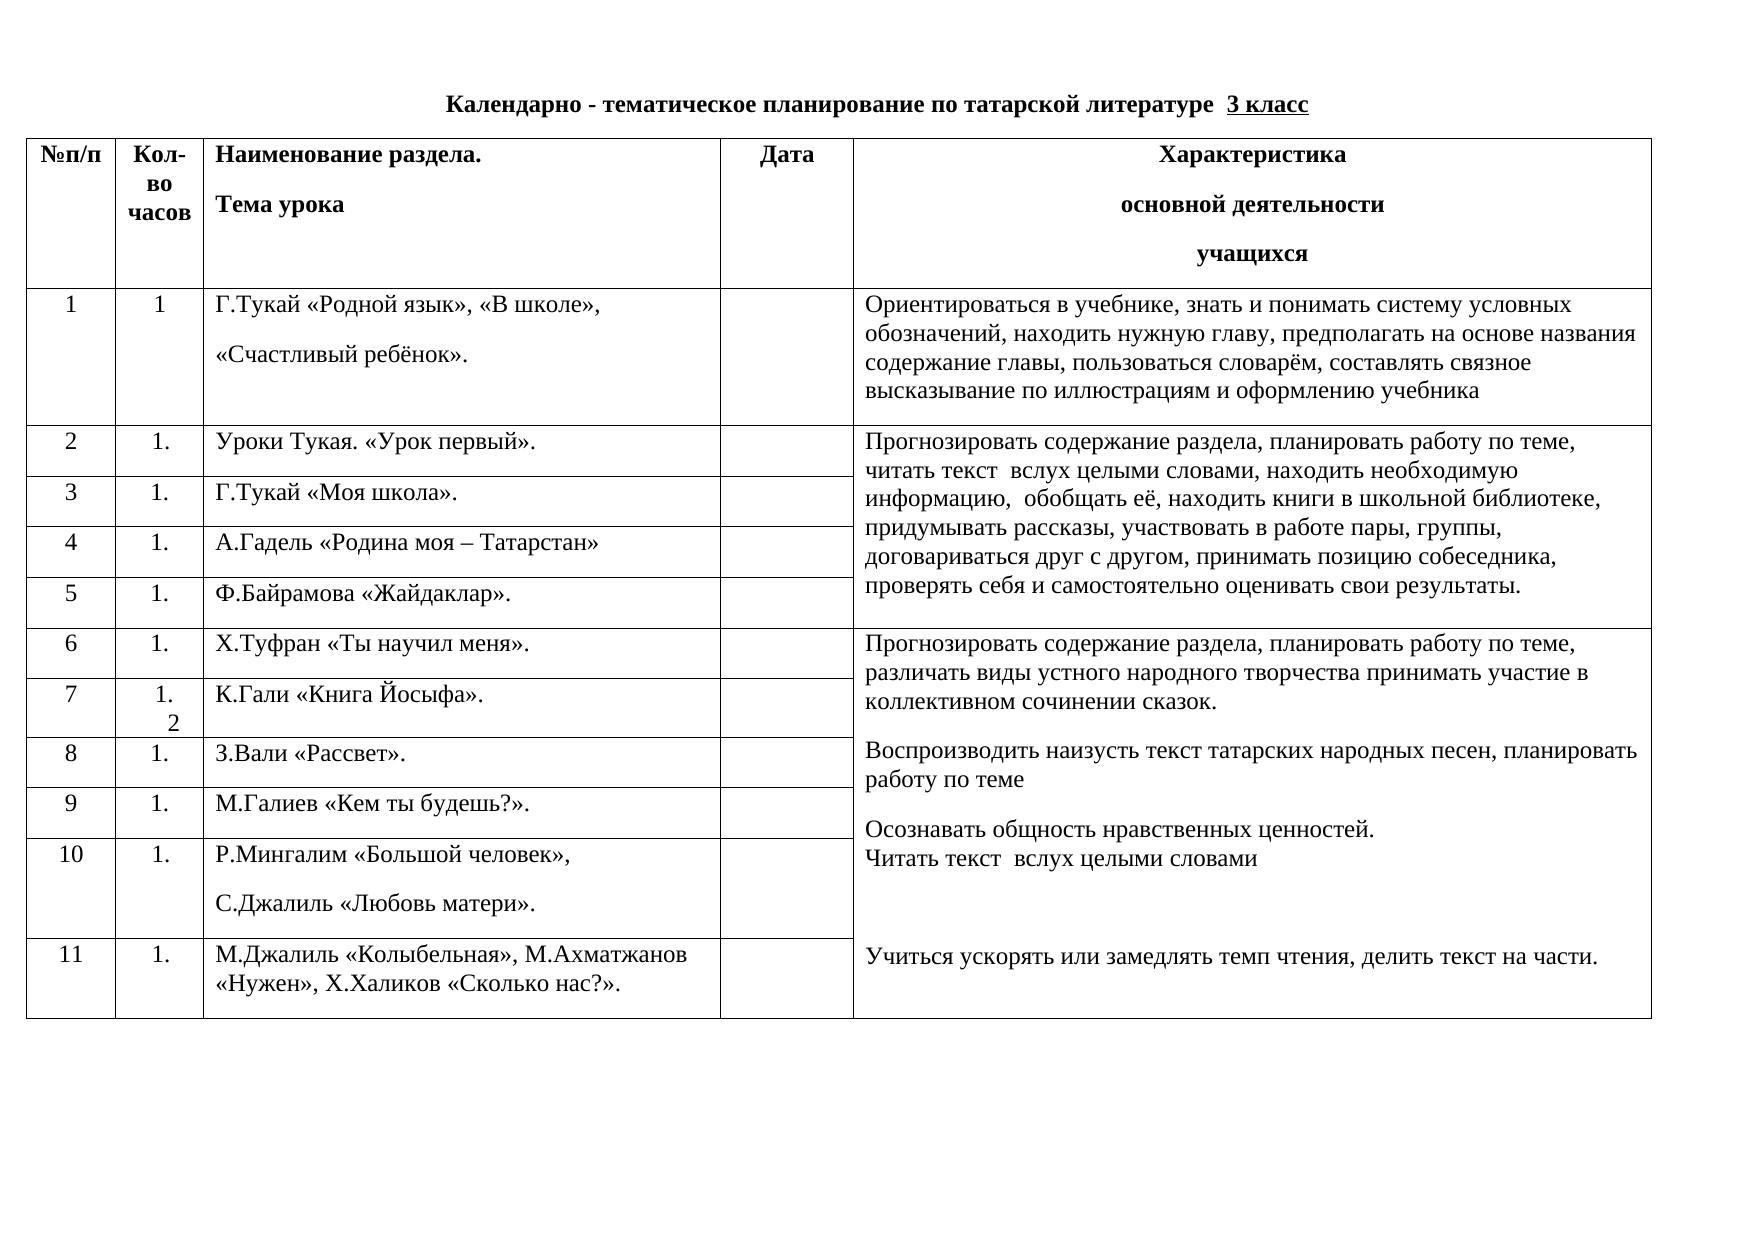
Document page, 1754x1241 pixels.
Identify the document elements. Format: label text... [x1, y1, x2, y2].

table_cell 4 [27, 527, 115, 577]
table_cell [721, 527, 853, 577]
table_cell 1 [27, 289, 115, 425]
table_cell М.Джалиль «Колыбельная», М.Ахматжанов «Нужен», Х.Халиков «Сколько нас?». [204, 939, 720, 1017]
table_cell Г.Тукай «Родной язык», «В школе», «Счастливый ребёнок». [204, 289, 720, 425]
table_header №п/п [27, 139, 115, 288]
table_cell З.Вали «Рассвет». [204, 738, 720, 787]
table_cell [721, 738, 853, 787]
table_cell 1. [116, 738, 203, 787]
table_cell 1 [116, 289, 203, 425]
table_header Кол-во часов [116, 139, 203, 288]
table_cell 3 [27, 477, 115, 526]
table_cell Ф.Байрамова «Жайдаклар». [204, 578, 720, 627]
table_cell Г.Тукай «Моя школа». [204, 477, 720, 526]
table_header Дата [721, 139, 853, 288]
table_cell 2 [27, 426, 115, 476]
table_cell [721, 477, 853, 526]
table_cell К.Гали «Книга Йосыфа». [204, 679, 720, 737]
table_cell [721, 289, 853, 425]
table_cell 6 [27, 629, 115, 678]
table_cell Прогнозировать содержание раздела, планировать работу по теме, различать виды устного народного творчества принимать участие в коллективном сочинении сказок. Воспроизводить наизусть текст татарских народных песен, планировать работу по теме Осознавать общность нравственных ценностей. Читать текст вслух целыми словами Учиться ускорять или замедлять темп чтения, делить текст на части. Пересказывать текст по самостоятельно составленному плану, называть основные черты характера героев сказок, участвовать в работе пары, группы, договариваться друг с другом, принимать позицию собеседника. Участие в диалоге при обсуждении произведения. Выражение личного отношения к прочитанному. Пересказ текста. Называть произведения и выделять их особенности: определять тему и жанр произведения;называть и сравнивать героев Участвовать в работе пары, группы, договариваться друг с другом, принимать позицию собеседника принимать участие в коллективном сочинении сказок. Проверят себя и самостоятельно оценивать свои достижения. [854, 629, 1651, 1017]
table_cell 1. [116, 477, 203, 526]
table_cell 5 [27, 578, 115, 627]
table_cell [721, 426, 853, 476]
text Календарно - тематическое планирование по татарской литературе 3 класс [118, 89, 1636, 117]
table_cell 9 [27, 788, 115, 838]
table_cell Уроки Тукая. «Урок первый». [204, 426, 720, 476]
table_cell [721, 578, 853, 627]
table_cell [721, 939, 853, 1017]
table_cell 7 [27, 679, 115, 737]
table_cell 1. [116, 578, 203, 627]
table_cell [721, 629, 853, 678]
table_cell А.Гадель «Родина моя – Татарстан» [204, 527, 720, 577]
table_cell 1. [116, 788, 203, 838]
table_cell Х.Туфран «Ты научил меня». [204, 629, 720, 678]
table_cell 8 [27, 738, 115, 787]
table_header Наименование раздела. Тема урока [204, 139, 720, 288]
table_header Характеристика основной деятельности учащихся [854, 139, 1651, 288]
table_cell Ориентироваться в учебнике, знать и понимать систему условных обозначений, находить нужную главу, предполагать на основе названия содержание главы, пользоваться словарём, составлять связное высказывание по иллюстрациям и оформлению учебника [854, 289, 1651, 425]
table_cell 1. [116, 629, 203, 678]
table_cell 10 [27, 839, 115, 938]
table_cell 1. [116, 426, 203, 476]
table_cell 11 [27, 939, 115, 1017]
table_cell Прогнозировать содержание раздела, планировать работу по теме, читать текст вслух целыми словами, находить необходимую информацию, обобщать её, находить книги в школьной библиотеке, придумывать рассказы, участвовать в работе пары, группы, договариваться друг с другом, принимать позицию собеседника, проверять себя и самостоятельно оценивать свои результаты. [854, 426, 1651, 627]
table_cell 1. [116, 939, 203, 1017]
table_cell М.Галиев «Кем ты будешь?». [204, 788, 720, 838]
table_cell 2 [116, 679, 203, 737]
table_cell Р.Мингалим «Большой человек», С.Джалиль «Любовь матери». [204, 839, 720, 938]
table_cell [721, 679, 853, 737]
table_cell 1. [116, 839, 203, 938]
table_cell [721, 839, 853, 938]
table_cell [721, 788, 853, 838]
table_cell 1. [116, 527, 203, 577]
